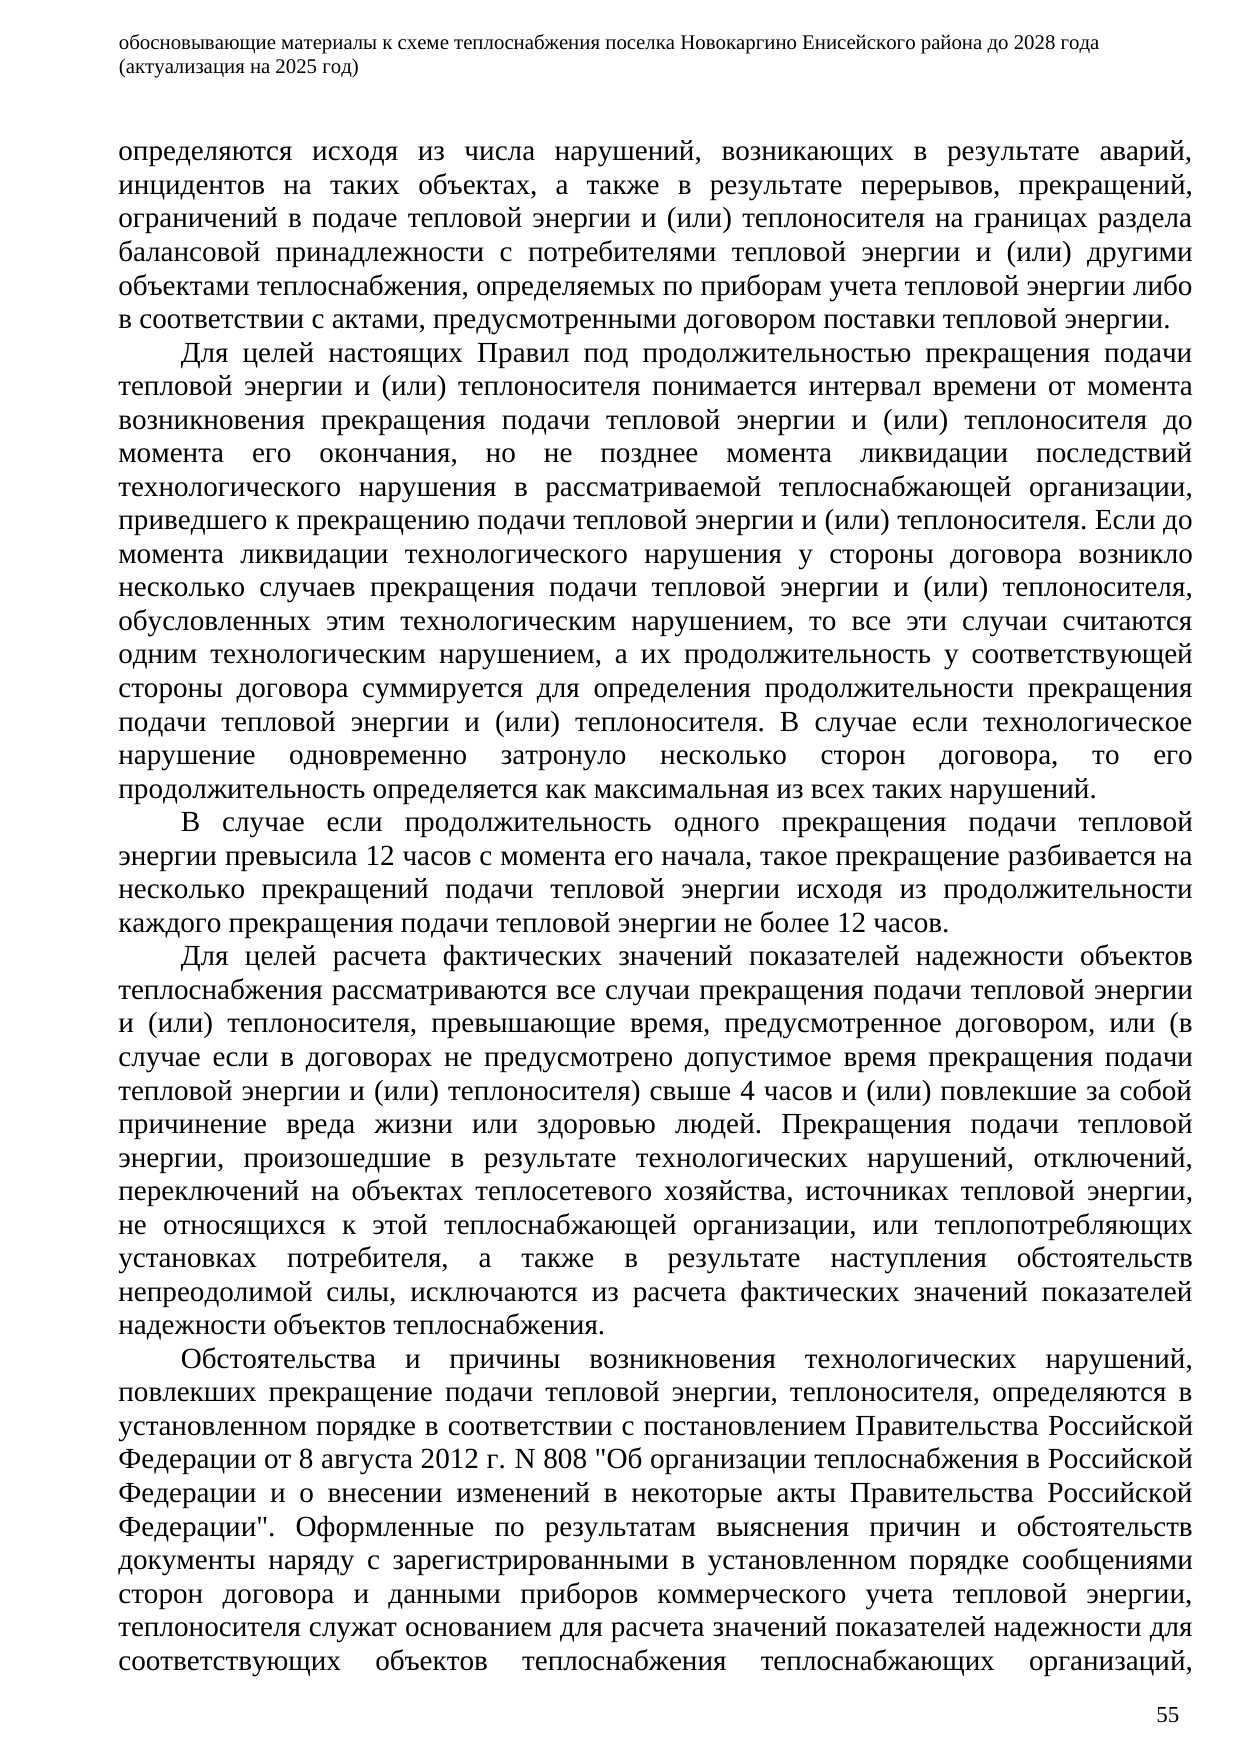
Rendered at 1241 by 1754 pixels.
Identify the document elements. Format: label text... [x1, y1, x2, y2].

text Для целей расчета фактических значений показателей надежности объектов теплоснабжения рассматриваются все случаи прекращения подачи тепловой энергии и (или) теплоносителя, превышающие время, предусмотренное договором, или (в случае если в договорах не предусмотрено допустимое время прекращения подачи тепловой энергии и (или) теплоносителя) свыше 4 часов и (или) повлекшие за собой причинение вреда жизни или здоровью людей. Прекращения подачи тепловой энергии, произошедшие в результате технологических нарушений, отключений, переключений на объектах теплосетевого хозяйства, источниках тепловой энергии, не относящихся к этой теплоснабжающей организации, или теплопотребляющих установках потребителя, а также в результате наступления обстоятельств непреодолимой силы, исключаются из расчета фактических значений показателей надежности объектов теплоснабжения. [118, 938, 1194, 1341]
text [118, 133, 1194, 335]
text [118, 1341, 1194, 1676]
text Для целей настоящих Правил под продолжительностью прекращения подачи тепловой энергии и (или) теплоносителя понимается интервал времени от момента возникновения прекращения подачи тепловой энергии и (или) теплоносителя до момента его окончания, но не позднее момента ликвидации последствий технологического нарушения в рассматриваемой теплоснабжающей организации, приведшего к прекращению подачи тепловой энергии и (или) теплоносителя. Если до момента ликвидации технологического нарушения у стороны договора возникло несколько случаев прекращения подачи тепловой энергии и (или) теплоносителя, обусловленных этим технологическим нарушением, то все эти случаи считаются одним технологическим нарушением, а их продолжительность у соответствующей стороны договора суммируется для определения продолжительности прекращения подачи тепловой энергии и (или) теплоносителя. В случае если технологическое нарушение одновременно затронуло несколько сторон договора, то его продолжительность определяется как максимальная из всех таких нарушений. [118, 335, 1194, 804]
text В случае если продолжительность одного прекращения подачи тепловой энергии превысила 12 часов с момента его начала, такое прекращение разбивается на несколько прекращений подачи тепловой энергии исходя из продолжительности каждого прекращения подачи тепловой энергии не более 12 часов. [118, 804, 1194, 938]
